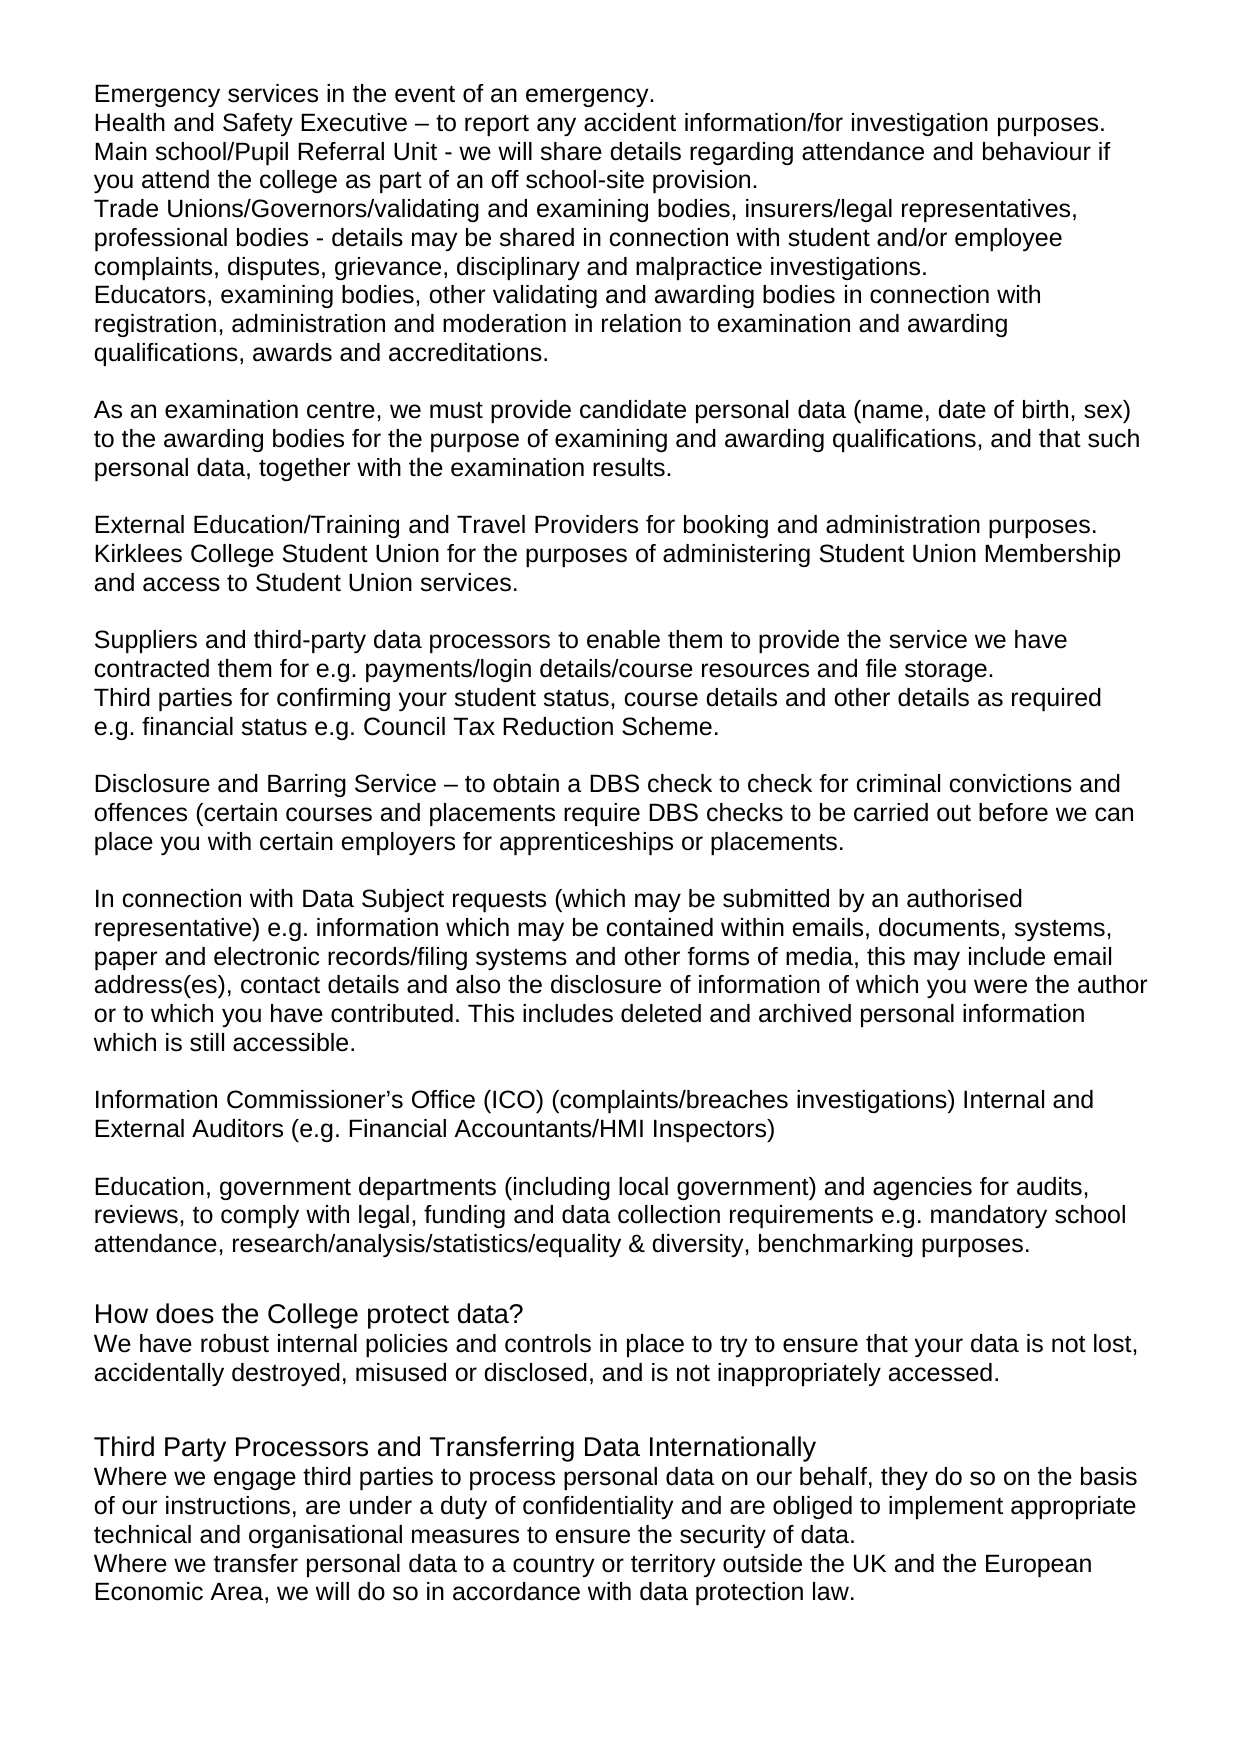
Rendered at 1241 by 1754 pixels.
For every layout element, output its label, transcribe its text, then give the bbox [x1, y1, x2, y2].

text Suppliers and third-party data processors to enable them to provide the service we have contracted them for e.g. payments/login details/course resources and file storage. [94, 625, 1151, 683]
text Third parties for confirming your student status, course details and other details as required e.g. financial status e.g. Council Tax Reduction Scheme. [94, 683, 1151, 740]
text External Education/Training and Travel Providers for booking and administration purposes. [94, 510, 1151, 539]
text In connection with Data Subject requests (which may be submitted by an authorised representative) e.g. information which may be contained within emails, documents, systems, paper and electronic records/filing systems and other forms of media, this may include email address(es), contact details and also the disclosure of information of which you were the author or to which you have contributed. This includes deleted and archived personal information which is still accessible. [94, 884, 1151, 1057]
text Disclosure and Barring Service – to obtain a DBS check to check for criminal convictions and offences (certain courses and placements require DBS checks to be carried out before we can place you with certain employers for apprenticeships or placements. [94, 769, 1151, 855]
text Emergency services in the event of an emergency. [94, 79, 1151, 108]
text We have robust internal policies and controls in place to try to ensure that your data is not lost, accidentally destroyed, misused or disclosed, and is not inappropriately accessed. [94, 1329, 1151, 1387]
subtitle Third Party Processors and Transferring Data Internationally [94, 1431, 1151, 1462]
text Trade Unions/Governors/validating and examining bodies, insurers/legal representatives, professional bodies - details may be shared in connection with student and/or employee complaints, disputes, grievance, disciplinary and malpractice investigations. [94, 194, 1151, 280]
text Where we transfer personal data to a country or territory outside the UK and the European Economic Area, we will do so in accordance with data protection law. [94, 1549, 1151, 1606]
text Information Commissioner’s Office (ICO) (complaints/breaches investigations) Internal and External Auditors (e.g. Financial Accountants/HMI Inspectors) [94, 1085, 1151, 1143]
text Educators, examining bodies, other validating and awarding bodies in connection with registration, administration and moderation in relation to examination and awarding qualifications, awards and accreditations. [94, 280, 1151, 367]
text Where we engage third parties to process personal data on our behalf, they do so on the basis of our instructions, are under a duty of confidentiality and are obliged to implement appropriate technical and organisational measures to ensure the security of data. [94, 1462, 1151, 1549]
text Main school/Pupil Referral Unit - we will share details regarding attendance and behaviour if you attend the college as part of an off school-site provision. [94, 137, 1151, 194]
subtitle How does the College protect data? [94, 1298, 1151, 1329]
text Health and Safety Executive – to report any accident information/for investigation purposes. [94, 108, 1151, 137]
text As an examination centre, we must provide candidate personal data (name, date of birth, sex) to the awarding bodies for the purpose of examining and awarding qualifications, and that such personal data, together with the examination results. [94, 395, 1151, 482]
text Education, government departments (including local government) and agencies for audits, reviews, to comply with legal, funding and data collection requirements e.g. mandatory school attendance, research/analysis/statistics/equality & diversity, benchmarking purposes. [94, 1172, 1151, 1258]
text Kirklees College Student Union for the purposes of administering Student Union Membership and access to Student Union services. [94, 539, 1151, 597]
